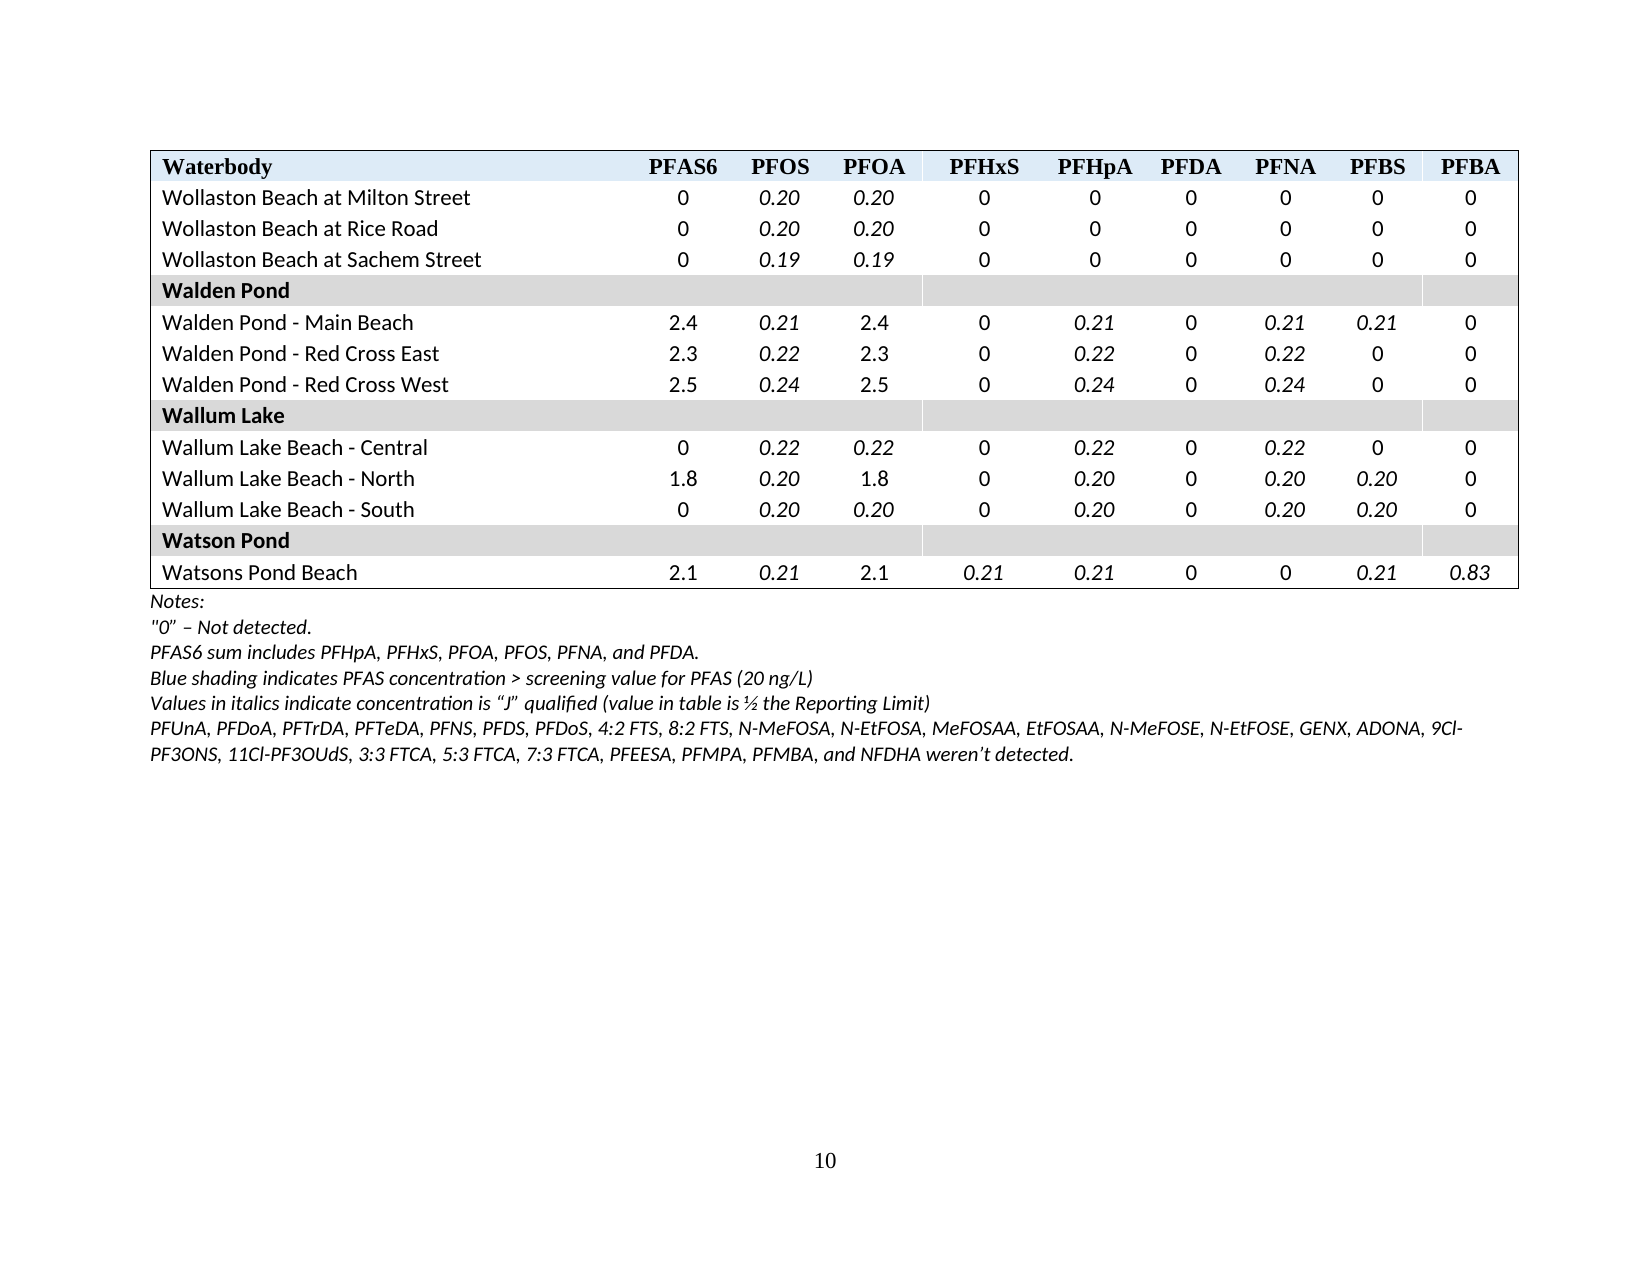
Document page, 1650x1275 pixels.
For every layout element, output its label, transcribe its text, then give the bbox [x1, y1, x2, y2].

text PFUnA, PFDoA, PFTrDA, PFTeDA, PFNS, PFDS, PFDoS, 4:2 FTS, 8:2 FTS, N-MeFOSA, N-EtFOSA, MeFOSAA, EtFOSAA, N-MeFOSE, N-EtFOSE, GENX, ADONA, 9Cl-PF3ONS, 11Cl-PF3OUdS, 3:3 FTCA, 5:3 FTCA, 7:3 FTCA, PFEESA, PFMPA, PFMBA, and NFDHA weren’t detected. [150, 716, 1500, 766]
table_cell [1046, 275, 1144, 306]
table_cell [1144, 400, 1238, 431]
table_cell 2.3 [632, 337, 734, 369]
table_cell 2.5 [826, 369, 922, 400]
table_cell 0.20 [826, 213, 922, 244]
table_cell 0 [1333, 181, 1422, 212]
table_cell 0 [923, 462, 1046, 494]
table_cell [1423, 525, 1518, 556]
table_cell 0 [1144, 213, 1238, 244]
table_cell 0 [1423, 337, 1518, 369]
table_cell [923, 400, 1046, 431]
table_cell 0.20 [734, 494, 826, 525]
table_cell Walden Pond - Red Cross West [151, 369, 632, 400]
table_cell 0.20 [1238, 462, 1333, 494]
table_cell 0.22 [734, 337, 826, 369]
table_cell Wallum Lake Beach - North [151, 462, 632, 494]
table_cell 0.21 [1333, 556, 1422, 587]
table_cell 1.8 [826, 462, 922, 494]
table_cell 0.21 [734, 556, 826, 587]
table_cell 0 [1238, 181, 1333, 212]
table_cell 0 [1423, 431, 1518, 462]
table_cell 0.22 [1046, 337, 1144, 369]
table_cell 2.1 [632, 556, 734, 587]
table_cell 0 [1144, 244, 1238, 275]
table_cell 0 [923, 213, 1046, 244]
table_cell Walden Pond - Main Beach [151, 306, 632, 337]
table_cell 0 [1423, 244, 1518, 275]
table_cell Wollaston Beach at Rice Road [151, 213, 632, 244]
table_cell [1046, 525, 1144, 556]
table_header PFBS [1333, 151, 1422, 181]
table_cell 0 [1144, 462, 1238, 494]
table_cell 0.83 [1423, 556, 1518, 587]
text Values in italics indicate concentration is “J” qualified (value in table is ½ the Reporting Limit) [150, 690, 1500, 716]
table_cell [1423, 275, 1518, 306]
text Blue shading indicates PFAS concentration > screening value for PFAS (20 ng/L) [150, 665, 1500, 690]
table_cell 0 [923, 181, 1046, 212]
table_cell 0.21 [1046, 306, 1144, 337]
table_cell 0 [1144, 181, 1238, 212]
table_header PFBA [1423, 151, 1518, 181]
table_cell 0 [1333, 213, 1422, 244]
table_cell 0 [923, 494, 1046, 525]
table_cell 0.20 [1333, 462, 1422, 494]
table_header PFOA [826, 151, 922, 181]
table_cell 0 [1144, 306, 1238, 337]
table_cell 0 [1046, 181, 1144, 212]
table_header PFAS6 [632, 151, 734, 181]
table_cell 2.4 [826, 306, 922, 337]
table_cell 0.20 [1238, 494, 1333, 525]
table_cell 0.19 [734, 244, 826, 275]
table_header PFNA [1238, 151, 1333, 181]
table_cell 0 [632, 494, 734, 525]
table_cell 0.24 [1046, 369, 1144, 400]
table_cell Walden Pond [151, 275, 632, 306]
table_cell 1.8 [632, 462, 734, 494]
table_cell [923, 275, 1046, 306]
table_cell 0 [923, 431, 1046, 462]
table_cell [826, 275, 922, 306]
table_cell [734, 275, 826, 306]
table_cell 0.24 [1238, 369, 1333, 400]
table_cell [1238, 525, 1333, 556]
table_cell [1333, 525, 1422, 556]
table_cell 0 [923, 337, 1046, 369]
table_cell [1144, 525, 1238, 556]
table_cell 0 [1046, 244, 1144, 275]
table_cell 0 [923, 244, 1046, 275]
table_cell 0 [1423, 181, 1518, 212]
table_cell [1333, 275, 1422, 306]
table_cell Wallum Lake Beach - Central [151, 431, 632, 462]
table_cell 0 [1046, 213, 1144, 244]
table_cell [826, 400, 922, 431]
table_header PFHxS [923, 151, 1046, 181]
table_cell 0 [632, 431, 734, 462]
table_cell [632, 525, 734, 556]
table_cell 0 [1238, 213, 1333, 244]
table_cell 0.21 [1333, 306, 1422, 337]
table_cell 0.21 [1238, 306, 1333, 337]
table_cell 0.19 [826, 244, 922, 275]
table_cell Wollaston Beach at Milton Street [151, 181, 632, 212]
table_cell 0 [1333, 337, 1422, 369]
text "0” – Not detected. [150, 614, 1500, 639]
table_cell 0 [1144, 556, 1238, 587]
table_cell Wollaston Beach at Sachem Street [151, 244, 632, 275]
table_cell [1238, 275, 1333, 306]
table_cell 0.22 [1238, 431, 1333, 462]
table_cell 2.5 [632, 369, 734, 400]
table_cell 0 [1144, 494, 1238, 525]
table_cell 0.21 [923, 556, 1046, 587]
table_cell 0 [1238, 556, 1333, 587]
table_cell 0 [1333, 369, 1422, 400]
table_cell Wallum Lake Beach - South [151, 494, 632, 525]
table_cell 2.1 [826, 556, 922, 587]
table_cell 0 [1423, 306, 1518, 337]
table_cell 0 [1333, 431, 1422, 462]
table_cell 0 [1144, 369, 1238, 400]
table_cell 0.22 [734, 431, 826, 462]
table_cell 0.22 [1046, 431, 1144, 462]
table_cell Walden Pond - Red Cross East [151, 337, 632, 369]
table_cell 0.22 [1238, 337, 1333, 369]
table_cell 0 [1423, 213, 1518, 244]
table_cell [734, 525, 826, 556]
table_cell 0.20 [1333, 494, 1422, 525]
table_cell 0.24 [734, 369, 826, 400]
table_cell [1144, 275, 1238, 306]
table_cell 0.21 [1046, 556, 1144, 587]
table_cell 0.21 [734, 306, 826, 337]
table_cell [826, 525, 922, 556]
table_cell 0 [632, 181, 734, 212]
text PFAS6 sum includes PFHpA, PFHxS, PFOA, PFOS, PFNA, and PFDA. [150, 639, 1500, 665]
table_cell 0 [923, 306, 1046, 337]
table_cell 0 [1423, 369, 1518, 400]
table_cell 0 [1144, 431, 1238, 462]
table_cell Wallum Lake [151, 400, 632, 431]
table_cell [1423, 400, 1518, 431]
table_cell 0 [923, 369, 1046, 400]
table_cell [632, 275, 734, 306]
text Notes: [150, 589, 1500, 614]
table_cell 0 [1238, 244, 1333, 275]
table_cell [1238, 400, 1333, 431]
table_cell 0 [1423, 462, 1518, 494]
table_cell [1046, 400, 1144, 431]
table_cell 0.20 [734, 181, 826, 212]
table_cell 0.22 [826, 431, 922, 462]
table_cell 0 [1144, 337, 1238, 369]
table_header Waterbody [151, 151, 632, 181]
table_cell 0.20 [1046, 494, 1144, 525]
table_cell 0.20 [734, 462, 826, 494]
table_cell [734, 400, 826, 431]
table_cell 0 [632, 244, 734, 275]
table_cell 0.20 [826, 181, 922, 212]
table_cell [923, 525, 1046, 556]
table_cell 0.20 [1046, 462, 1144, 494]
table_cell 0.20 [734, 213, 826, 244]
table_cell 0 [632, 213, 734, 244]
table_cell 0 [1423, 494, 1518, 525]
table_cell [1333, 400, 1422, 431]
table_cell 0 [1333, 244, 1422, 275]
table_header PFOS [734, 151, 826, 181]
table_cell [632, 400, 734, 431]
table_cell 0.20 [826, 494, 922, 525]
table_cell Watsons Pond Beach [151, 556, 632, 587]
table_cell 2.3 [826, 337, 922, 369]
table_cell 2.4 [632, 306, 734, 337]
table_header PFDA [1144, 151, 1238, 181]
table_cell Watson Pond [151, 525, 632, 556]
table_header PFHpA [1046, 151, 1144, 181]
